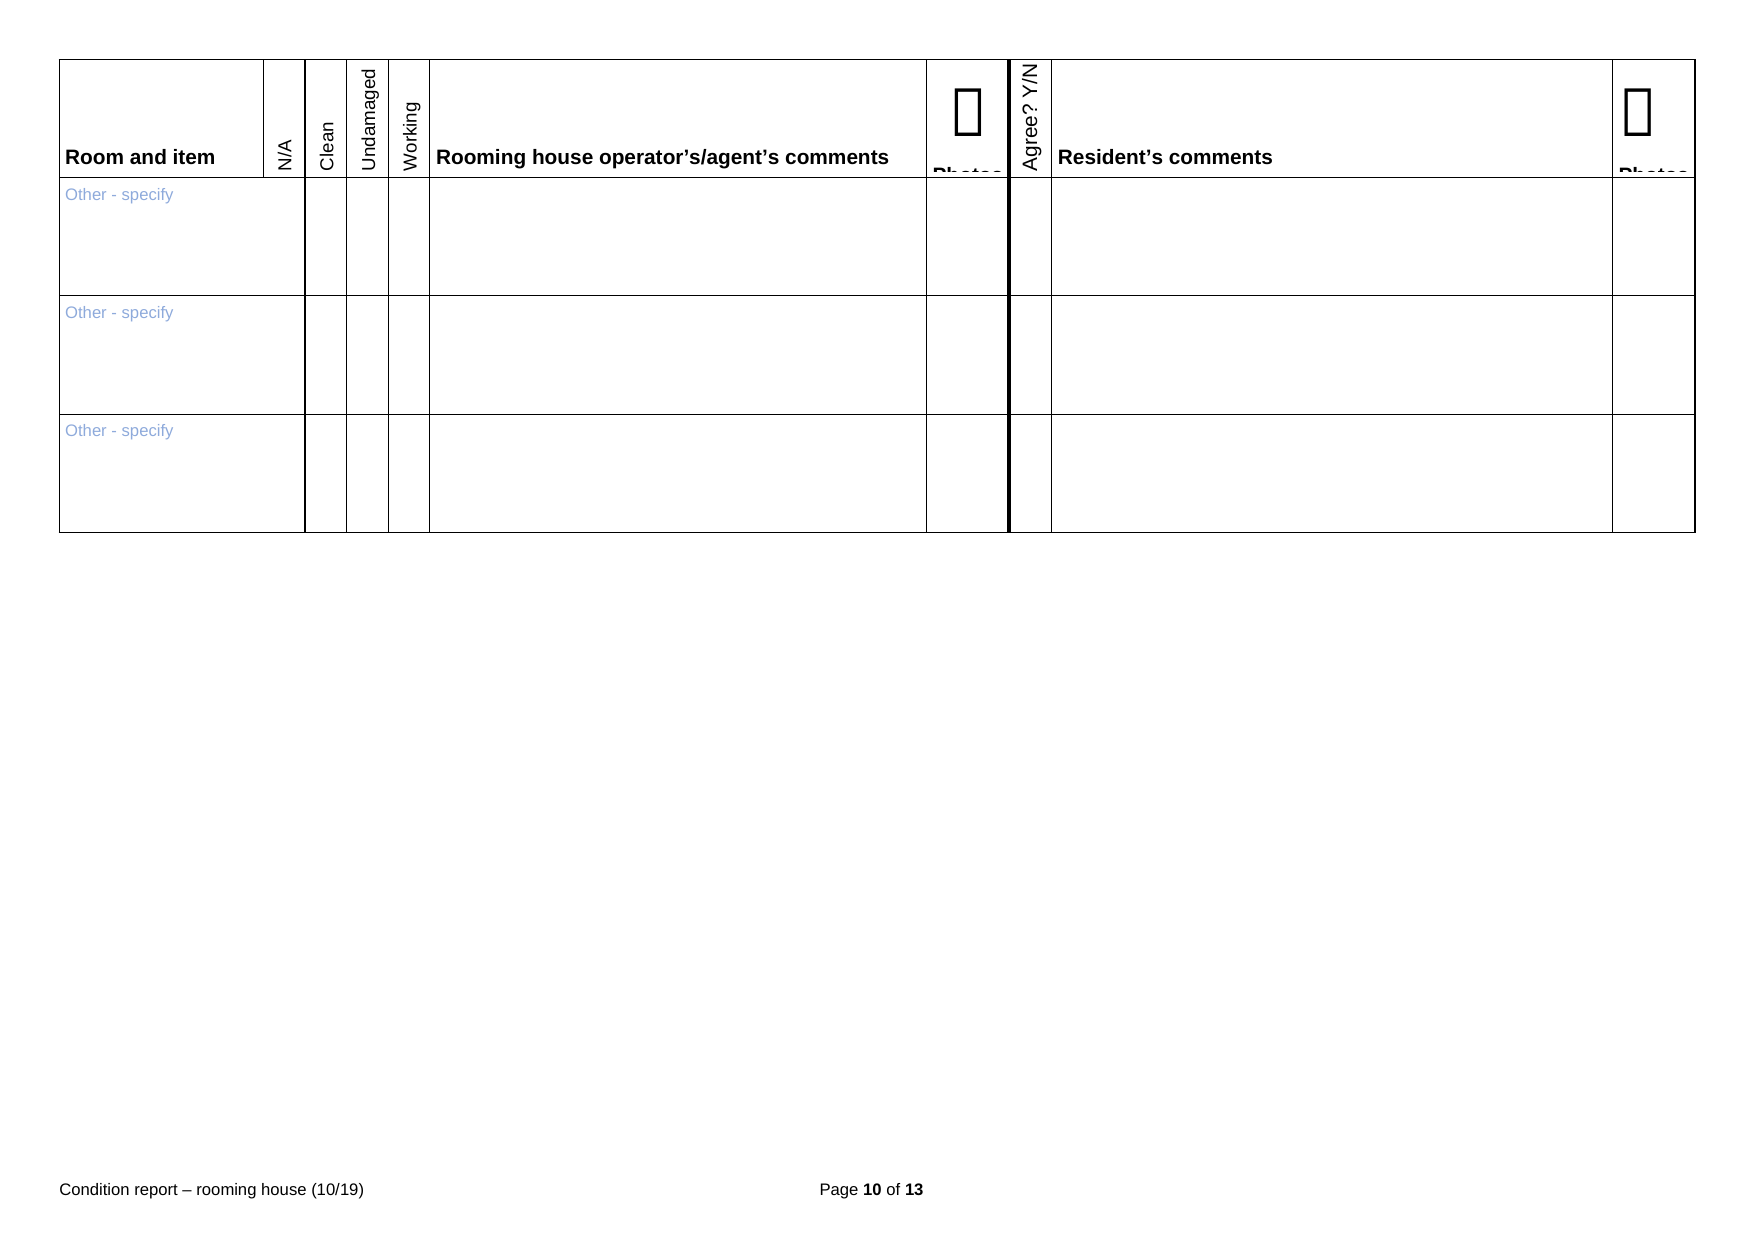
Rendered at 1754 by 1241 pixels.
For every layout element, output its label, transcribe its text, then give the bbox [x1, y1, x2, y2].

table_cell [306, 296, 346, 413]
table_cell [389, 178, 429, 295]
table_cell [927, 178, 1007, 295]
table_cell [263, 415, 304, 532]
table_cell [927, 415, 1007, 532]
table_header  Photos [927, 60, 1007, 177]
table_cell [263, 178, 304, 295]
table_cell [306, 415, 346, 532]
table_cell Other - specify [60, 178, 263, 295]
table_header Rooming house operator’s/agent’s comments [430, 60, 926, 177]
table_cell [430, 178, 926, 295]
table_cell [347, 415, 388, 532]
table_cell [389, 296, 429, 413]
table_cell [1052, 178, 1612, 295]
table_cell [1011, 415, 1051, 532]
table_cell Other - specify [60, 296, 263, 413]
table_header Undamaged [347, 60, 388, 177]
table_cell [1052, 415, 1612, 532]
table_cell [430, 415, 926, 532]
table_header Resident’s comments [1052, 60, 1612, 177]
table_header Agree? Y/N [1011, 60, 1051, 177]
table_cell [1613, 178, 1694, 295]
table_cell [1613, 415, 1694, 532]
table_cell [1613, 296, 1694, 413]
table_cell [1052, 296, 1612, 413]
table_header  Photos [1613, 60, 1694, 177]
table_cell [1011, 178, 1051, 295]
table_cell [927, 296, 1007, 413]
table_cell [430, 296, 926, 413]
table_cell [347, 178, 388, 295]
table_cell [306, 178, 346, 295]
table_cell [389, 415, 429, 532]
table_header Clean [306, 60, 346, 177]
table_cell [347, 296, 388, 413]
table_cell [1011, 296, 1051, 413]
table_cell [263, 296, 304, 413]
table_header Working [389, 60, 429, 177]
table_header Room and item [60, 60, 263, 177]
table_cell Other - specify [60, 415, 263, 532]
table_header N/A [264, 60, 304, 177]
